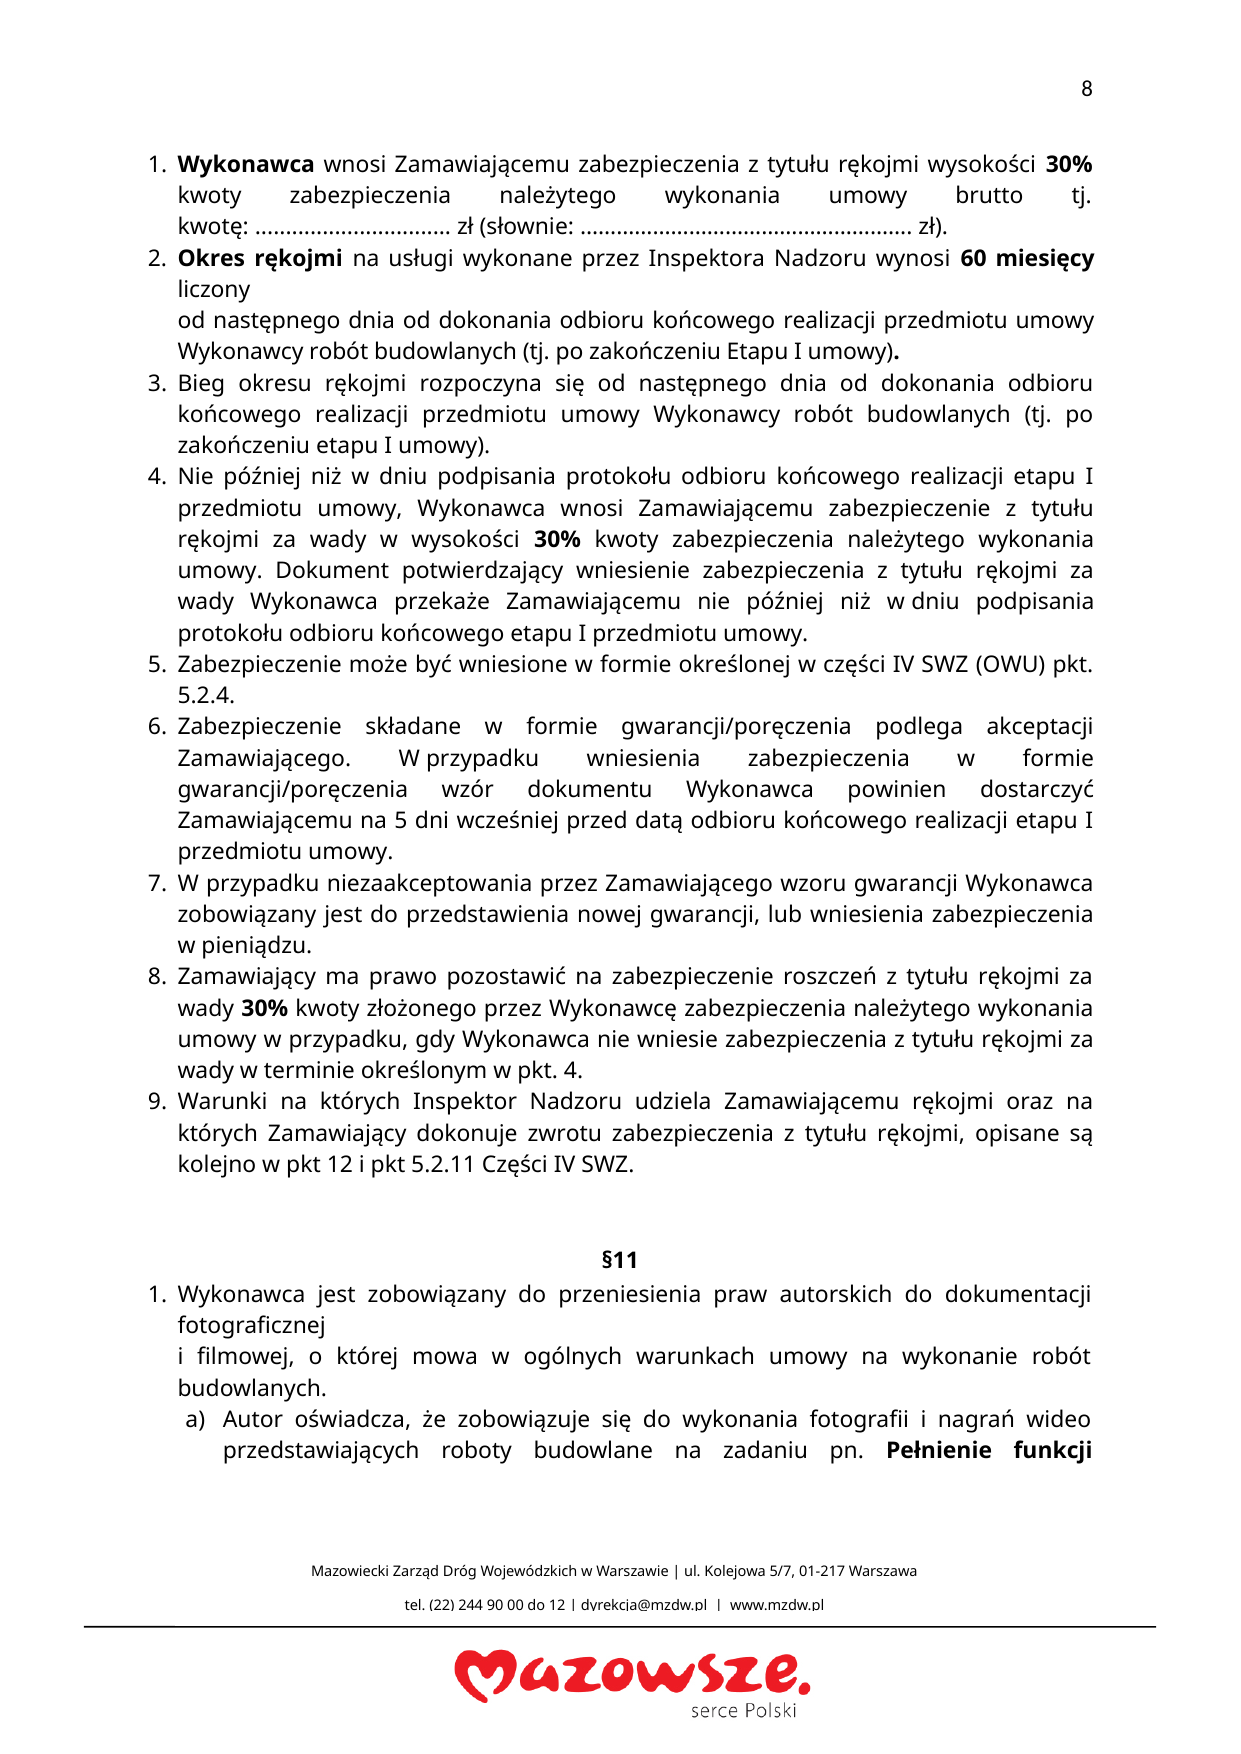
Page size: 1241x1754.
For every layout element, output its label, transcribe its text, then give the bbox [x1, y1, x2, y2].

list Wykonawca jest zobowiązany do przeniesienia praw autorskich do dokumentacji fotograficznej i filmowej, o której mowa w ogólnych warunkach umowy na wykonanie robót budowlanych. [148, 1278, 1092, 1403]
list Okres rękojmi na usługi wykonane przez Inspektora Nadzoru wynosi 60 miesięcy liczony od następnego dnia od dokonania odbioru końcowego realizacji przedmiotu umowy Wykonawcy robót budowlanych (tj. po zakończeniu Etapu I umowy). [148, 241, 1094, 366]
list W przypadku niezaakceptowania przez Zamawiającego wzoru gwarancji Wykonawca zobowiązany jest do przedstawienia nowej gwarancji, lub wniesienia zabezpieczenia w pieniądzu. [148, 866, 1094, 960]
list Warunki na których Inspektor Nadzoru udziela Zamawiającemu rękojmi oraz na których Zamawiający dokonuje zwrotu zabezpieczenia z tytułu rękojmi, opisane są kolejno w pkt 12 i pkt 5.2.11 Części IV SWZ. [148, 1085, 1094, 1179]
text §11 [148, 1244, 1092, 1275]
list Bieg okresu rękojmi rozpoczyna się od następnego dnia od dokonania odbioru końcowego realizacji przedmiotu umowy Wykonawcy robót budowlanych (tj. po zakończeniu etapu I umowy). [148, 366, 1094, 460]
list Zabezpieczenie składane w formie gwarancji/poręczenia podlega akceptacji Zamawiającego. W przypadku wniesienia zabezpieczenia w formie gwarancji/poręczenia wzór dokumentu Wykonawca powinien dostarczyć Zamawiającemu na 5 dni wcześniej przed datą odbioru końcowego realizacji etapu I przedmiotu umowy. [148, 710, 1094, 866]
list Zabezpieczenie może być wniesione w formie określonej w części IV SWZ (OWU) pkt. 5.2.4. [148, 648, 1094, 710]
picture [0, 1608, 1241, 1754]
list Zamawiający ma prawo pozostawić na zabezpieczenie roszczeń z tytułu rękojmi za wady 30% kwoty złożonego przez Wykonawcę zabezpieczenia należytego wykonania umowy w przypadku, gdy Wykonawca nie wniesie zabezpieczenia z tytułu rękojmi za wady w terminie określonym w pkt. 4. [148, 960, 1094, 1085]
list Nie później niż w dniu podpisania protokołu odbioru końcowego realizacji etapu I przedmiotu umowy, Wykonawca wnosi Zamawiającemu zabezpieczenie z tytułu rękojmi za wady w wysokości 30% kwoty zabezpieczenia należytego wykonania umowy. Dokument potwierdzający wniesienie zabezpieczenia z tytułu rękojmi za wady Wykonawca przekaże Zamawiającemu nie później niż w dniu podpisania protokołu odbioru końcowego etapu I przedmiotu umowy. [148, 460, 1094, 648]
list Wykonawca wnosi Zamawiającemu zabezpieczenia z tytułu rękojmi wysokości 30% kwoty zabezpieczenia należytego wykonania umowy brutto tj. kwotę: .............................… zł (słownie: ………………………………………………. zł). [148, 148, 1092, 241]
